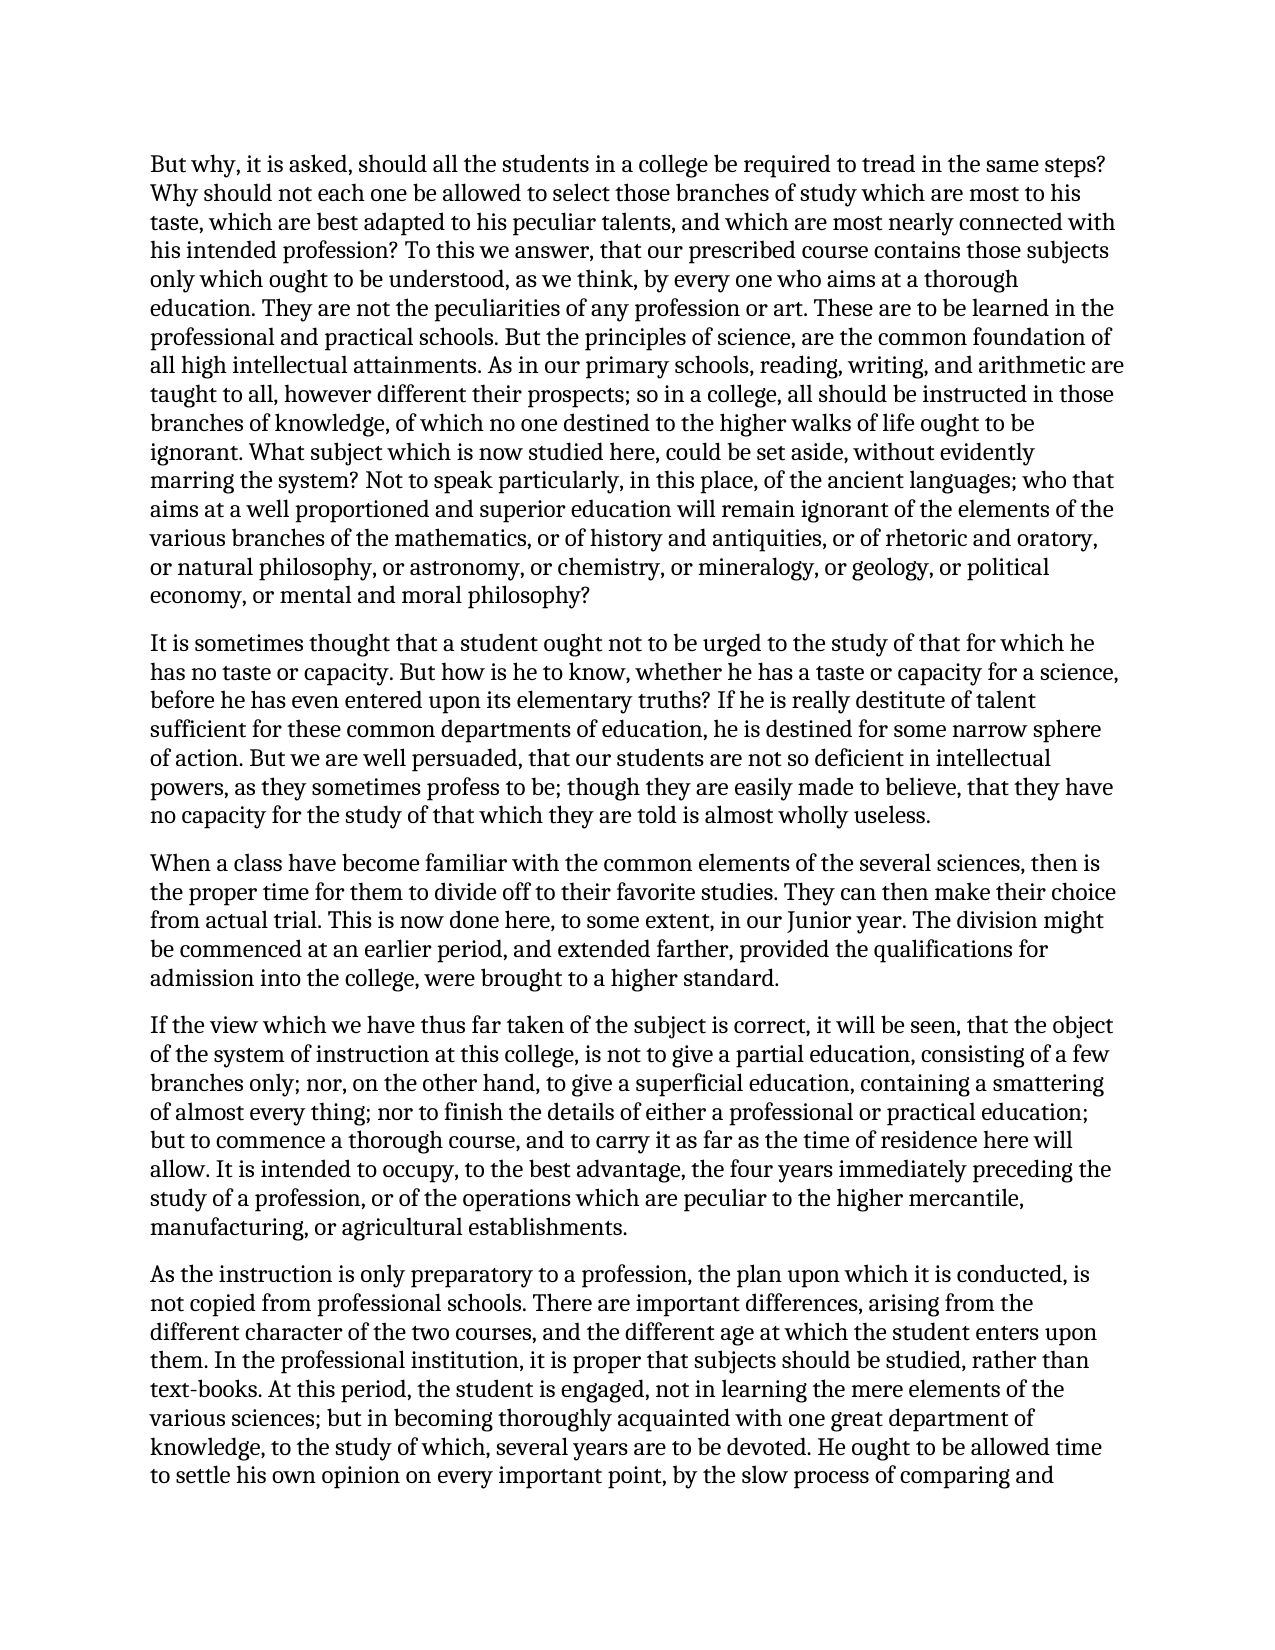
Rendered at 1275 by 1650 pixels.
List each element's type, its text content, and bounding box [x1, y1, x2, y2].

text It is sometimes thought that a student ought not to be urged to the study of that for which he has no taste or capacity. But how is he to know, whether he has a taste or capacity for a science, before he has even entered upon its elementary truths? If he is really destitute of talent sufficient for these common departments of education, he is destined for some narrow sphere of action. But we are well persuaded, that our students are not so deficient in intellectual powers, as they sometimes profess to be; though they are easily made to believe, that they have no capacity for the study of that which they are told is almost wholly useless. [150, 629, 1125, 830]
text When a class have become familiar with the common elements of the several sciences, then is the proper time for them to divide off to their favorite studies. They can then make their choice from actual trial. This is now done here, to some extent, in our Junior year. The division might be commenced at an earlier period, and extended farther, provided the qualifications for admission into the college, were brought to a higher standard. [150, 849, 1125, 992]
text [150, 1260, 1125, 1490]
text If the view which we have thus far taken of the subject is correct, it will be seen, that the object of the system of instruction at this college, is not to give a partial education, consisting of a few branches only; nor, on the other hand, to give a superficial education, containing a smattering of almost every thing; nor to finish the details of either a professional or practical education; but to commence a thorough course, and to carry it as far as the time of residence here will allow. It is intended to occupy, to the best advantage, the four years immediately preceding the study of a profession, or of the operations which are peculiar to the higher mercantile, manufacturing, or agricultural establishments. [150, 1011, 1125, 1241]
text But why, it is asked, should all the students in a college be required to tread in the same steps? Why should not each one be allowed to select those branches of study which are most to his taste, which are best adapted to his peculiar talents, and which are most nearly connected with his intended profession? To this we answer, that our prescribed course contains those subjects only which ought to be understood, as we think, by every one who aims at a thorough education. They are not the peculiarities of any profession or art. These are to be learned in the professional and practical schools. But the principles of science, are the common foundation of all high intellectual attainments. As in our primary schools, reading, writing, and arithmetic are taught to all, however different their prospects; so in a college, all should be instructed in those branches of knowledge, of which no one destined to the higher walks of life ought to be ignorant. What subject which is now studied here, could be set aside, without evidently marring the system? Not to speak particularly, in this place, of the ancient languages; who that aims at a well proportioned and superior education will remain ignorant of the elements of the various branches of the mathematics, or of history and antiquities, or of rhetoric and oratory, or natural philosophy, or astronomy, or chemistry, or mineralogy, or geology, or political economy, or mental and moral philosophy? [150, 150, 1125, 610]
